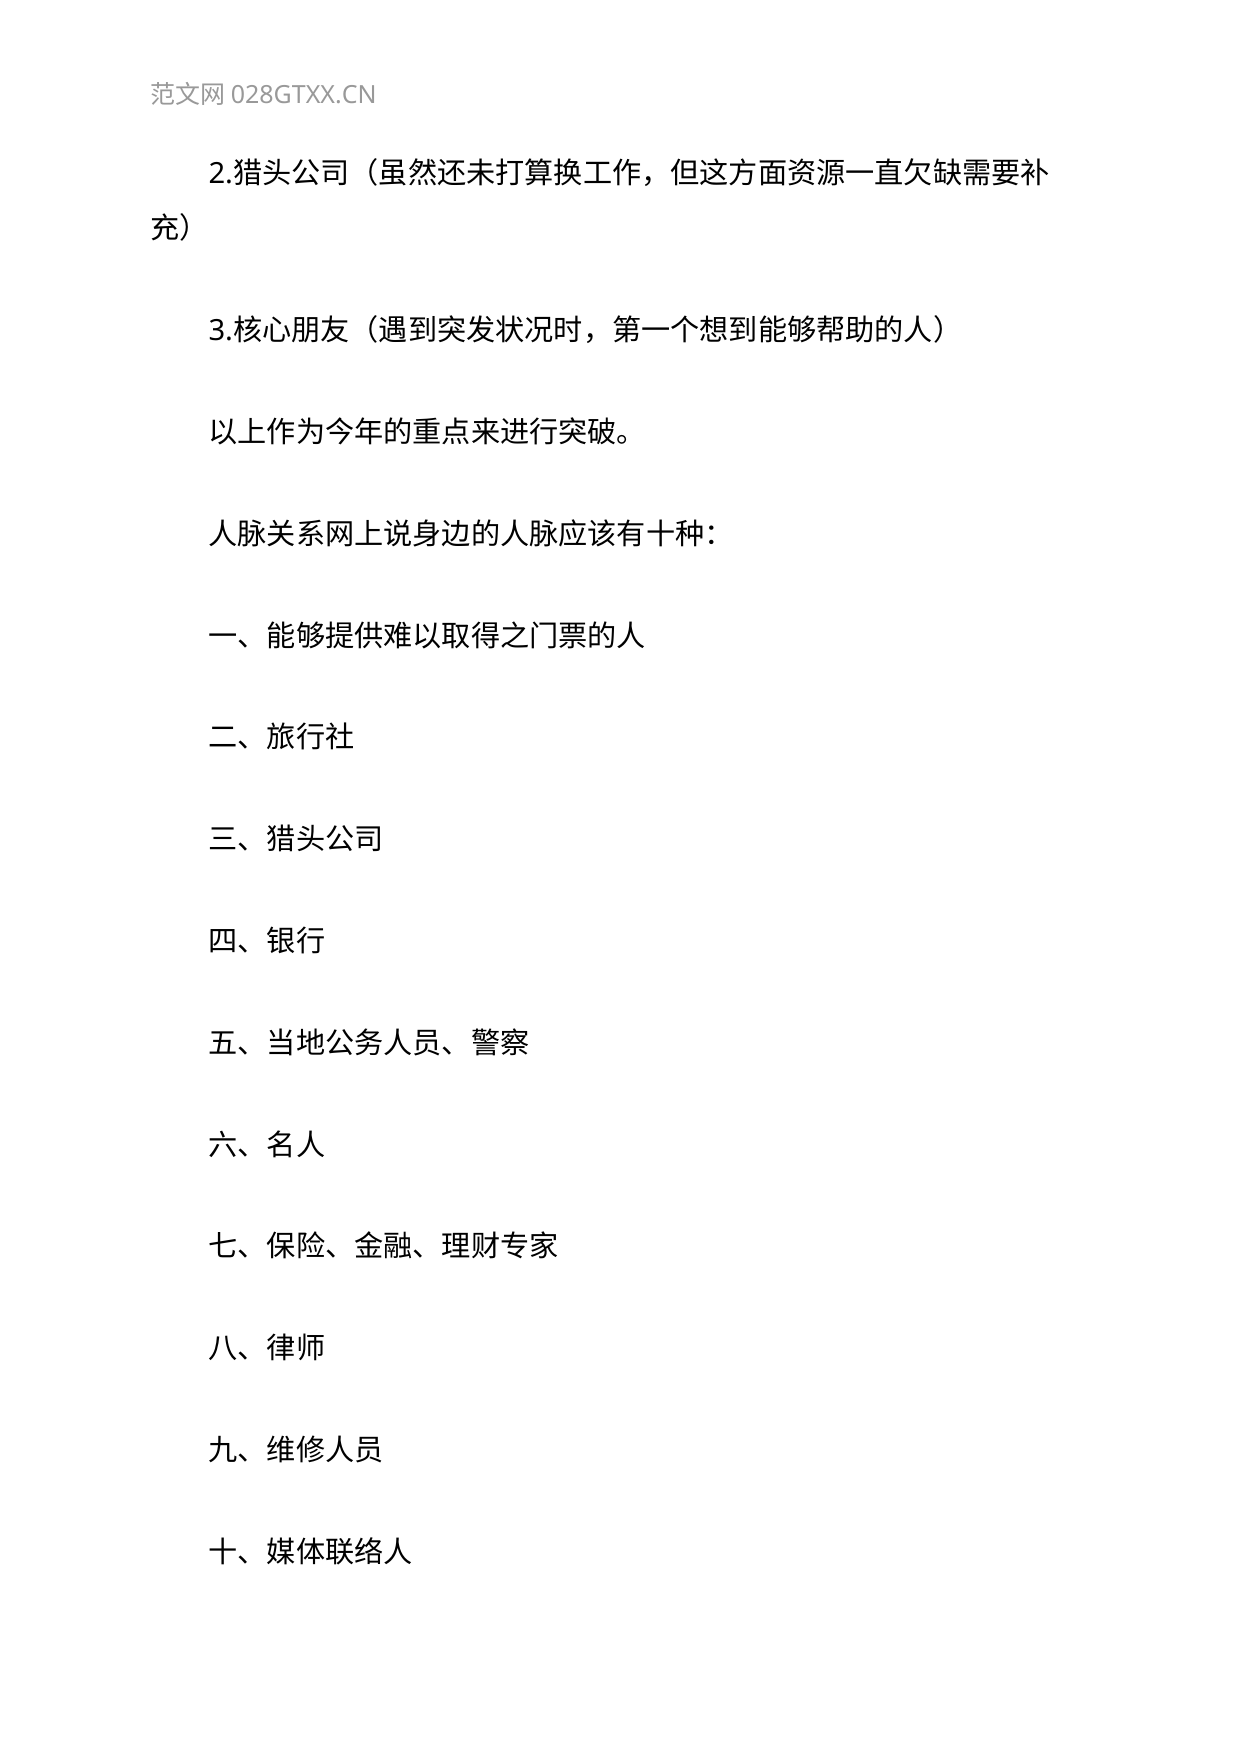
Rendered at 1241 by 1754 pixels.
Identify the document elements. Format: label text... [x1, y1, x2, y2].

text 十、媒体联络人 [150, 1528, 1090, 1571]
text 人脉关系网上说身边的人脉应该有十种： [150, 511, 1090, 553]
text 2.猎头公司（虽然还未打算换工作，但这方面资源一直欠缺需要补充） [150, 150, 1090, 247]
text 八、律师 [150, 1325, 1090, 1367]
text 九、维修人员 [150, 1426, 1090, 1469]
text 一、能够提供难以取得之门票的人 [150, 612, 1090, 654]
text 六、名人 [150, 1121, 1090, 1163]
text 三、猎头公司 [150, 816, 1090, 858]
text 七、保险、金融、理财专家 [150, 1223, 1090, 1265]
text 二、旅行社 [150, 714, 1090, 756]
text 四、银行 [150, 918, 1090, 960]
text 五、当地公务人员、警察 [150, 1019, 1090, 1062]
text 3.核心朋友（遇到突发状况时，第一个想到能够帮助的人） [150, 307, 1090, 349]
text 以上作为今年的重点来进行突破。 [150, 409, 1090, 451]
